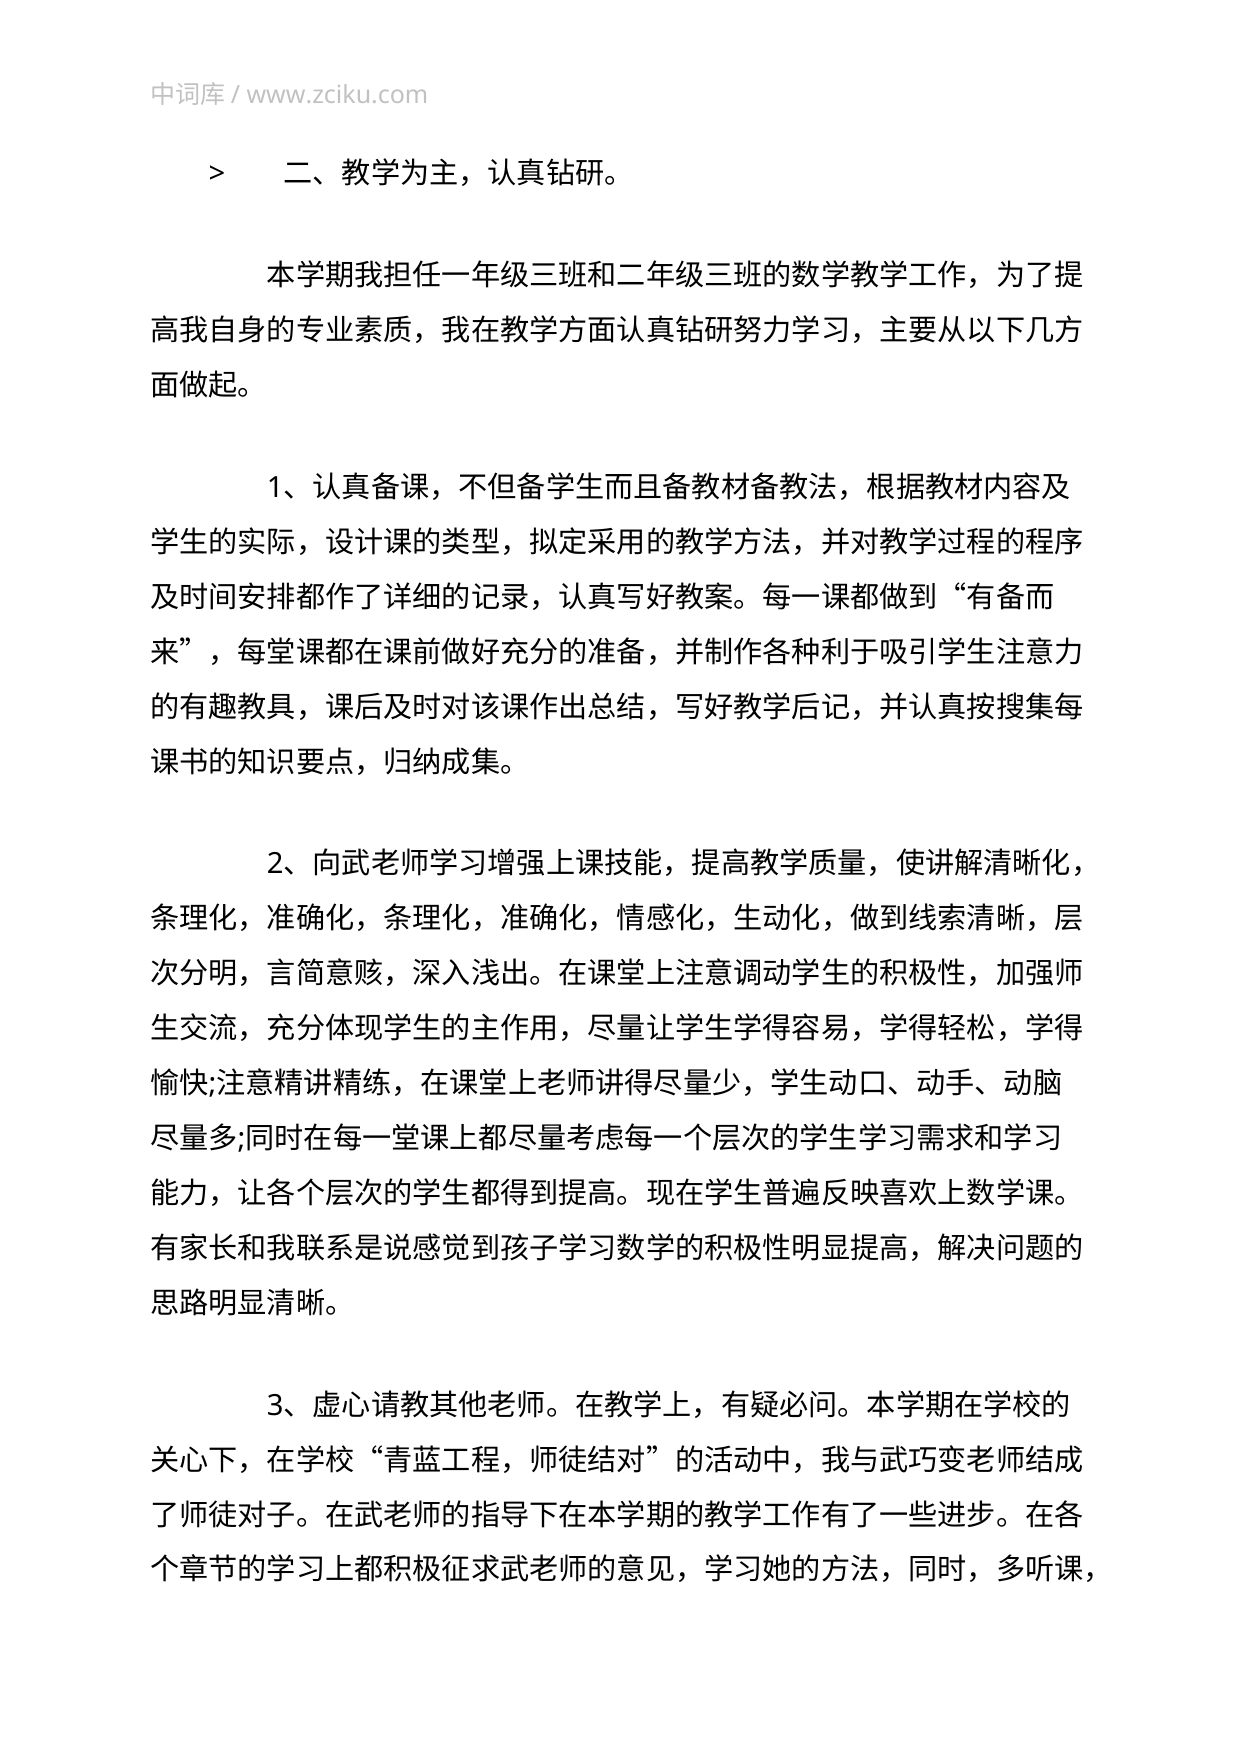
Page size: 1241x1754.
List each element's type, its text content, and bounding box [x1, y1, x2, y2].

text 2、向武老师学习增强上课技能，提高教学质量，使讲解清晰化，条理化，准确化，条理化，准确化，情感化，生动化，做到线索清晰，层次分明，言简意赅，深入浅出。在课堂上注意调动学生的积极性，加强师生交流，充分体现学生的主作用，尽量让学生学得容易，学得轻松，学得愉快;注意精讲精练，在课堂上老师讲得尽量少，学生动口、动手、动脑尽量多;同时在每一堂课上都尽量考虑每一个层次的学生学习需求和学习能力，让各个层次的学生都得到提高。现在学生普遍反映喜欢上数学课。有家长和我联系是说感觉到孩子学习数学的积极性明显提高，解决问题的思路明显清晰。 [150, 840, 1090, 1322]
text 本学期我担任一年级三班和二年级三班的数学教学工作，为了提高我自身的专业素质，我在教学方面认真钻研努力学习，主要从以下几方面做起。 [150, 252, 1090, 404]
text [150, 1381, 1090, 1588]
text > 二、教学为主，认真钻研。 [150, 150, 1090, 192]
text 1、认真备课，不但备学生而且备教材备教法，根据教材内容及学生的实际，设计课的类型，拟定采用的教学方法，并对教学过程的程序及时间安排都作了详细的记录，认真写好教案。每一课都做到“有备而来”，每堂课都在课前做好充分的准备，并制作各种利于吸引学生注意力的有趣教具，课后及时对该课作出总结，写好教学后记，并认真按搜集每课书的知识要点，归纳成集。 [150, 463, 1090, 780]
